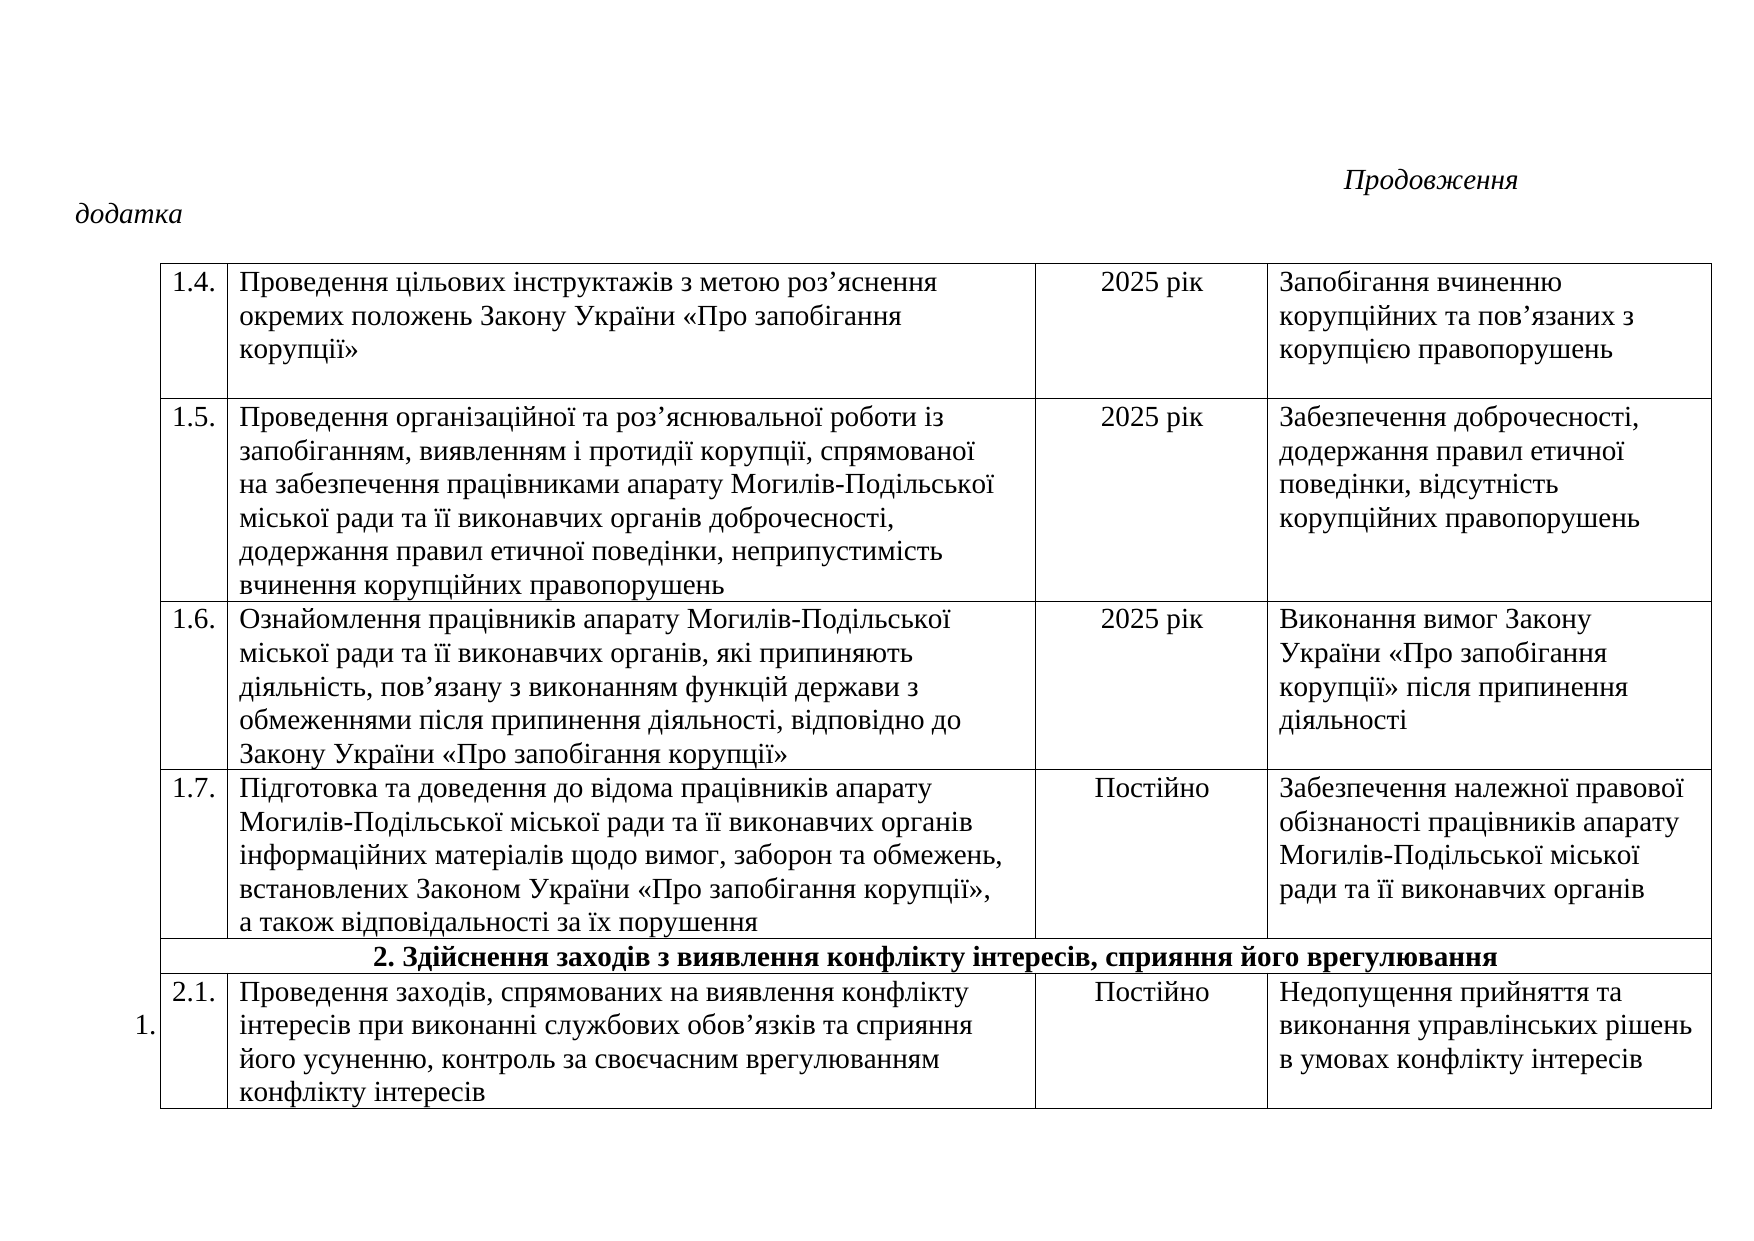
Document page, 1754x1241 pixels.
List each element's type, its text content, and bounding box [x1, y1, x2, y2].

table_header Проведення цільових інструктажів з метою роз’яснення окремих положень Закону України «Про запобігання корупції» [228, 264, 1035, 398]
table_cell Недопущення прийняття та виконання управлінських рішень в умовах конфлікту інтересів [1268, 974, 1711, 1108]
table_cell Постійно [1036, 770, 1267, 938]
table_cell 2025 рік [1036, 399, 1267, 601]
text Продовження додатка [75, 162, 1636, 229]
table_cell Забезпечення належної правової обізнаності працівників апарату Могилів-Подільської міської ради та її виконавчих органів [1268, 770, 1711, 938]
table_cell Підготовка та доведення до відома працівників апарату Могилів-Подільської міської ради та її виконавчих органів інформаційних матеріалів щодо вимог, заборон та обмежень, встановлених Законом України «Про запобігання корупції», а також відповідальності за їх порушення [228, 770, 1035, 938]
table_cell 1.5. [161, 399, 227, 601]
table_cell Ознайомлення працівників апарату Могилів-Подільської міської ради та її виконавчих органів, які припиняють діяльність, пов’язану з виконанням функцій держави з обмеженнями після припинення діяльності, відповідно до Закону України «Про запобігання корупції» [228, 602, 1035, 769]
table_cell Забезпечення доброчесності, додержання правил етичної поведінки, відсутність корупційних правопорушень [1268, 399, 1711, 601]
table_header 1.4. [161, 264, 227, 398]
table_header 2025 рік [1036, 264, 1267, 398]
table_cell 2. Здійснення заходів з виявлення конфлікту інтересів, сприяння його врегулювання [161, 939, 1711, 973]
table_cell Проведення організаційної та роз’яснювальної роботи із запобіганням, виявленням і протидії корупції, спрямованої на забезпечення працівниками апарату Могилів-Подільської міської ради та її виконавчих органів доброчесності, додержання правил етичної поведінки, неприпустимість вчинення корупційних правопорушень [228, 399, 1035, 601]
table_cell 1.7. [161, 770, 227, 938]
table_cell 2025 рік [1036, 602, 1267, 769]
table_cell Виконання вимог Закону України «Про запобігання корупції» після припинення діяльності [1268, 602, 1711, 769]
table_cell Постійно [1036, 974, 1267, 1108]
table_cell Проведення заходів, спрямованих на виявлення конфлікту інтересів при виконанні службових обов’язків та сприяння його усуненню, контроль за своєчасним врегулюванням конфлікту інтересів [228, 974, 1035, 1108]
table_header Запобігання вчиненню корупційних та пов’язаних з корупцією правопорушень [1268, 264, 1711, 398]
table_cell 1.6. [161, 602, 227, 769]
table_cell 2.1. [161, 974, 227, 1108]
